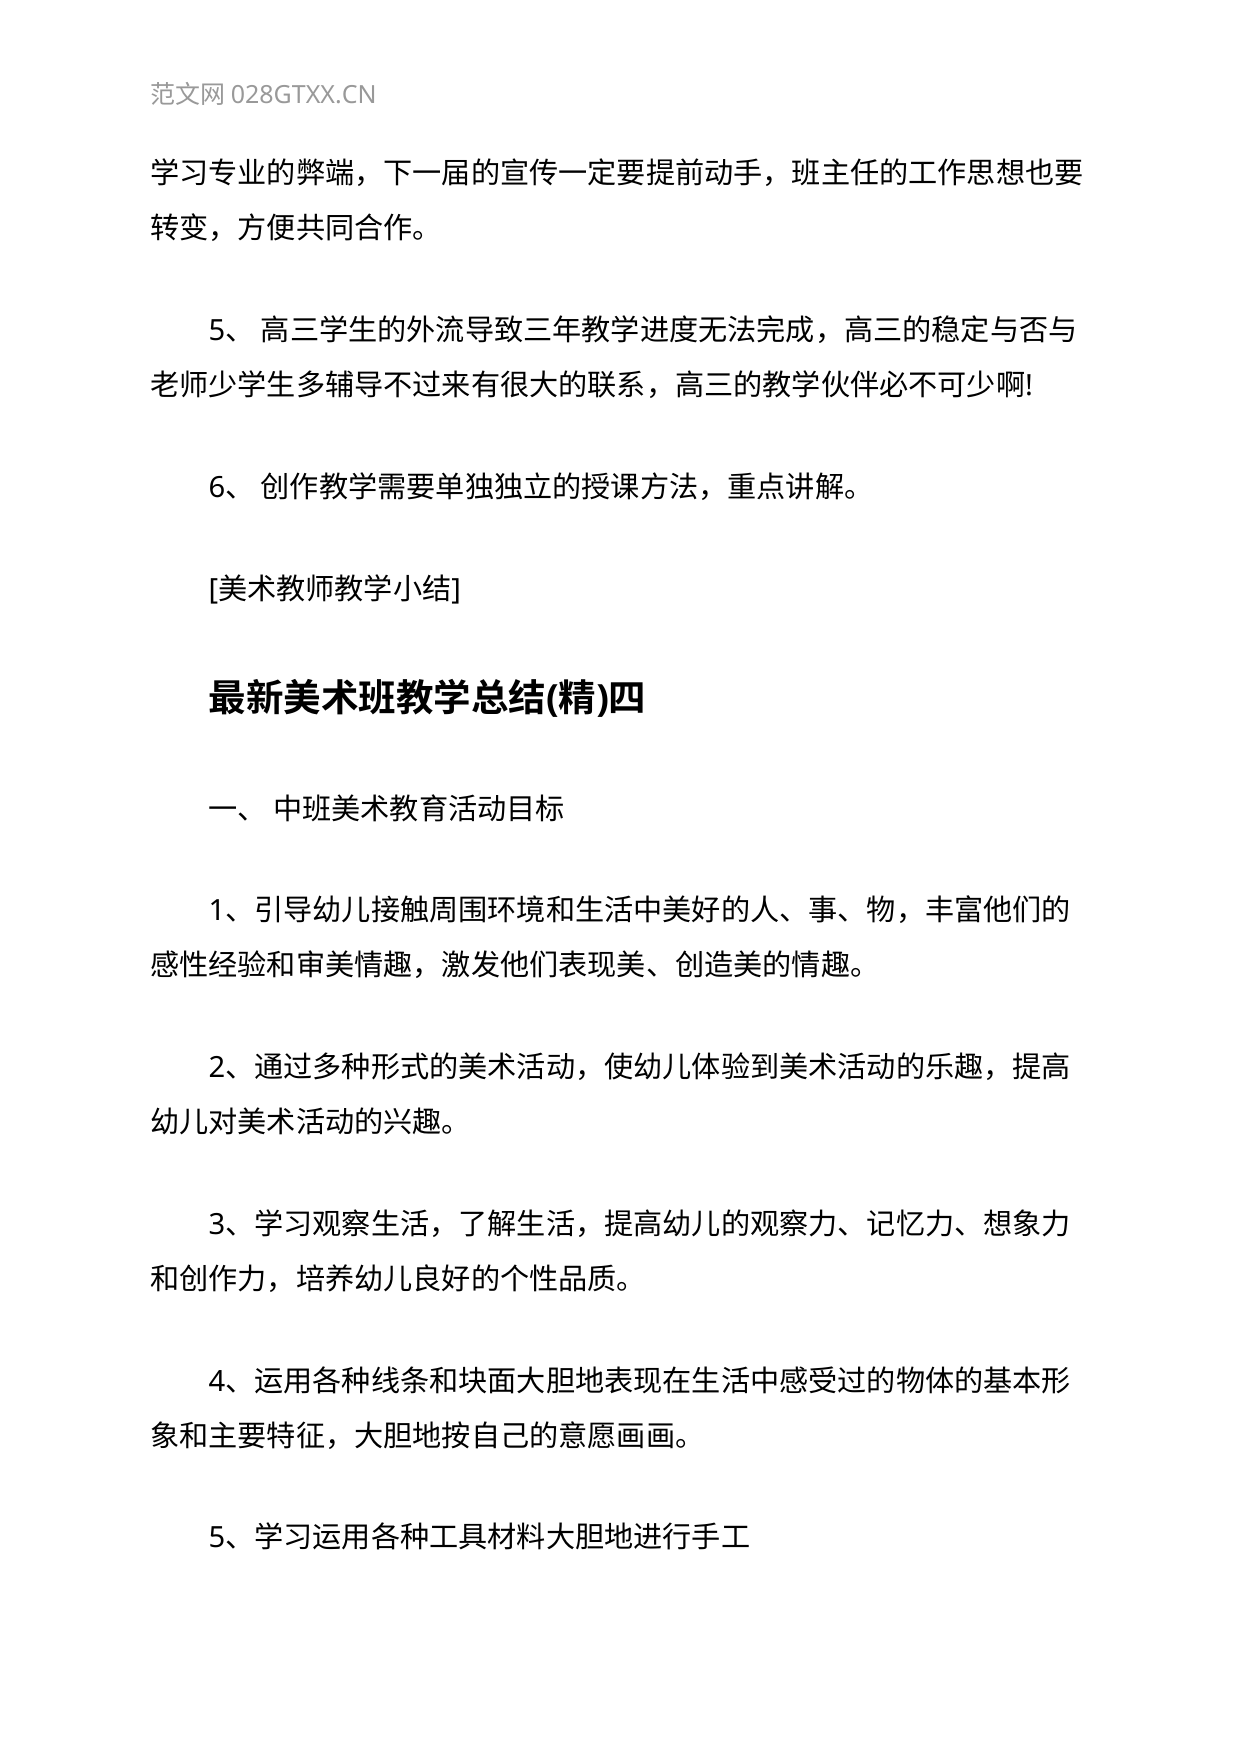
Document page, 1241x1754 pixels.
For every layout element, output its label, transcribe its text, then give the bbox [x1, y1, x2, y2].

text 最新美术班教学总结(精)四 [150, 668, 1090, 722]
text 6、 创作教学需要单独独立的授课方法，重点讲解。 [150, 464, 1090, 506]
text 5、学习运用各种工具材料大胆地进行手工 [150, 1514, 1090, 1556]
text 一、 中班美术教育活动目标 [150, 785, 1090, 827]
text [美术教师教学小结] [150, 566, 1090, 608]
text 1、引导幼儿接触周围环境和生活中美好的人、事、物，丰富他们的感性经验和审美情趣，激发他们表现美、创造美的情趣。 [150, 887, 1090, 984]
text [150, 150, 1090, 247]
text 2、通过多种形式的美术活动，使幼儿体验到美术活动的乐趣，提高幼儿对美术活动的兴趣。 [150, 1044, 1090, 1141]
text 3、学习观察生活，了解生活，提高幼儿的观察力、记忆力、想象力和创作力，培养幼儿良好的个性品质。 [150, 1201, 1090, 1298]
text 5、 高三学生的外流导致三年教学进度无法完成，高三的稳定与否与老师少学生多辅导不过来有很大的联系，高三的教学伙伴必不可少啊! [150, 307, 1090, 404]
text 4、运用各种线条和块面大胆地表现在生活中感受过的物体的基本形象和主要特征，大胆地按自己的意愿画画。 [150, 1357, 1090, 1454]
